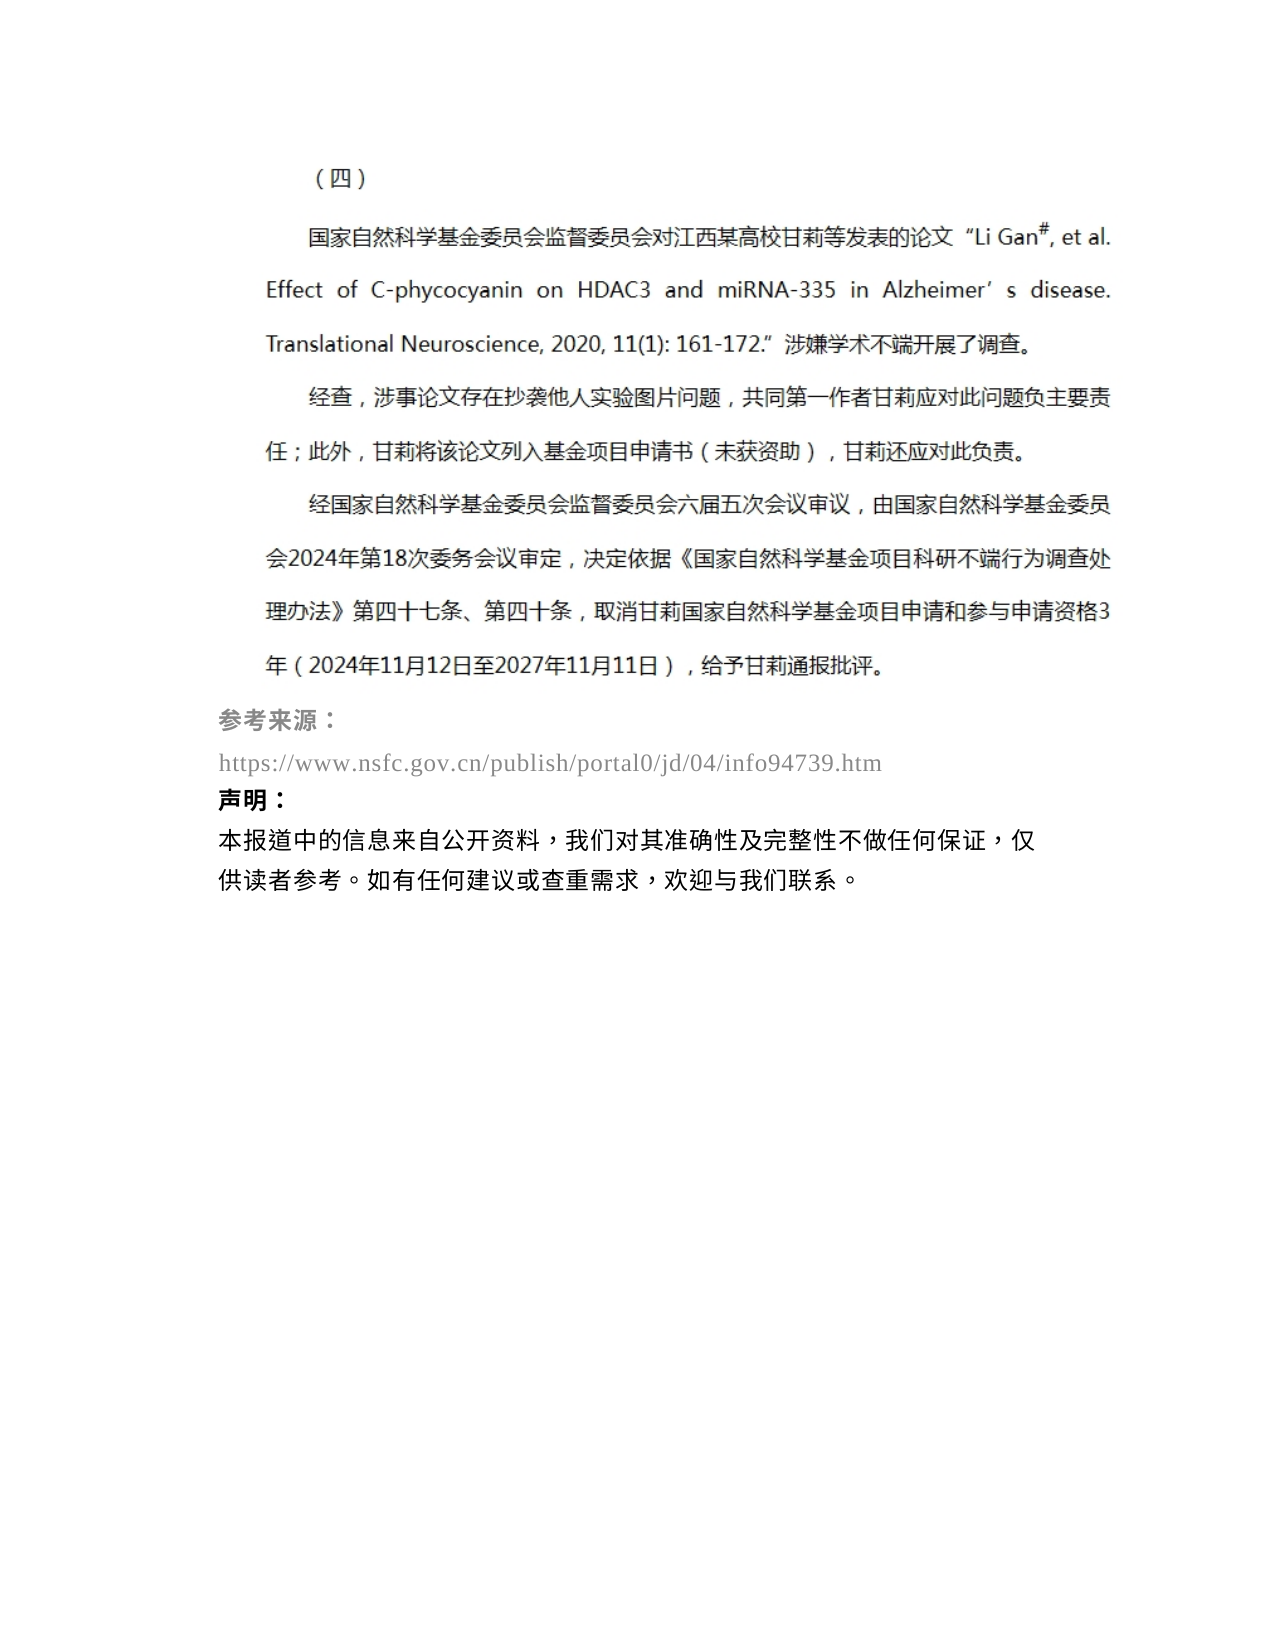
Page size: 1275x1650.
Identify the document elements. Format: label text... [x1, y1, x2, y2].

picture [237, 150, 1138, 697]
text 本报道中的信息来自公开资料，我们对其准确性及完整性不做任何保证，仅供读者参考。如有任何建议或查重需求，欢迎与我们联系。 [219, 817, 1056, 897]
text 参考来源： [219, 697, 1056, 737]
text 声明： [219, 777, 1056, 817]
text https://www.nsfc.gov.cn/publish/portal0/jd/04/info94739.htm [219, 737, 1056, 777]
